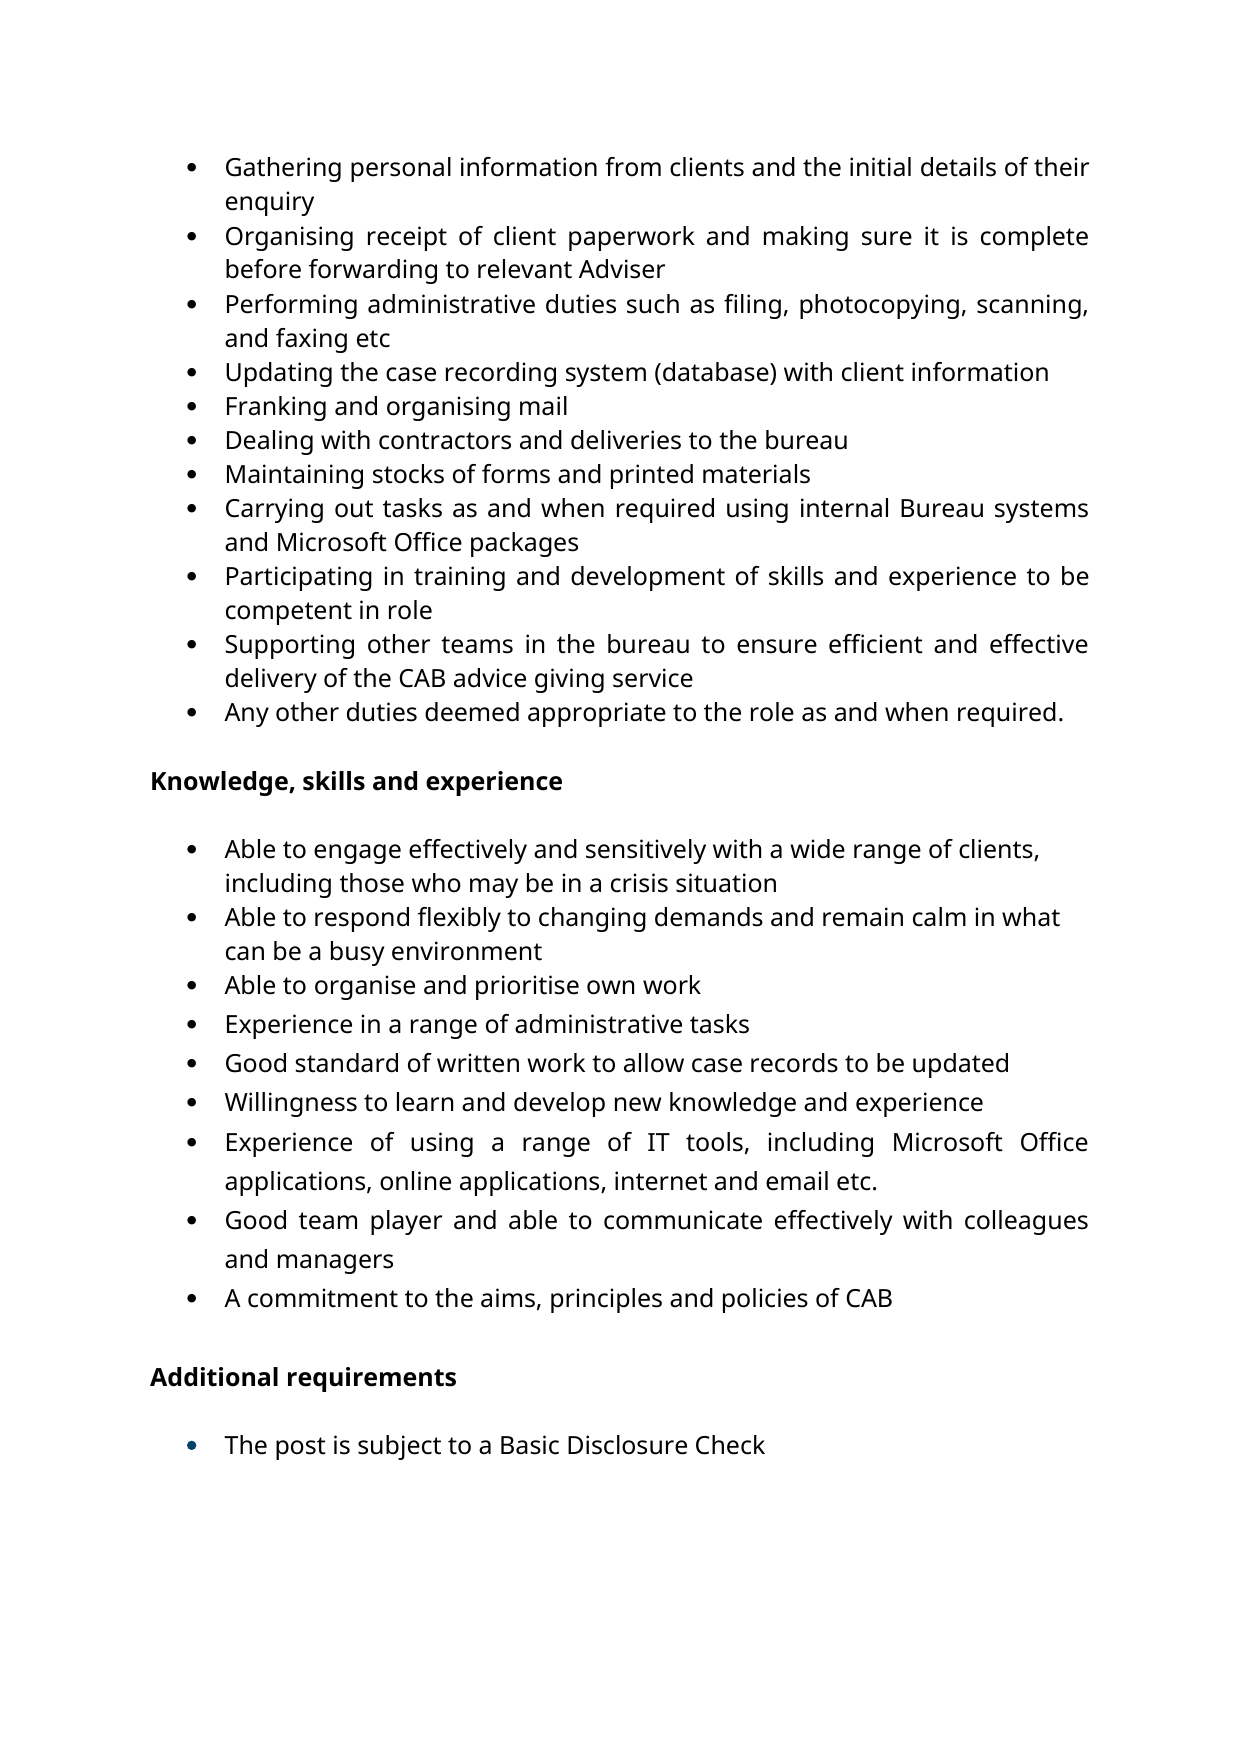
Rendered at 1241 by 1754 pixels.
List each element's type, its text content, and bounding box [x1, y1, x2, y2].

list Able to engage effectively and sensitively with a wide range of clients, including those who may be in a crisis situation [187, 831, 1090, 899]
text Knowledge, skills and experience [150, 763, 1090, 797]
list The post is subject to a Basic Disclosure Check [187, 1427, 1179, 1461]
list Participating in training and development of skills and experience to be competent in role [187, 559, 1090, 627]
list Dealing with contractors and deliveries to the bureau [187, 422, 1090, 457]
list Able to respond flexibly to changing demands and remain calm in what can be a busy environment [187, 899, 1090, 967]
list Supporting other teams in the bureau to ensure efficient and effective delivery of the CAB advice giving service [187, 627, 1090, 695]
text Additional requirements [150, 1359, 1090, 1393]
list Good standard of written work to allow case records to be updated [187, 1046, 1090, 1080]
list Franking and organising mail [187, 388, 1090, 422]
list Maintaining stocks of forms and printed materials [187, 457, 1090, 491]
list Gathering personal information from clients and the initial details of their enquiry [187, 150, 1090, 218]
list Experience in a range of administrative tasks [187, 1007, 1090, 1041]
list Carrying out tasks as and when required using internal Bureau systems and Microsoft Office packages [187, 491, 1090, 559]
list Updating the case recording system (database) with client information [187, 354, 1090, 388]
list A commitment to the aims, principles and policies of CAB [187, 1281, 1090, 1315]
list Able to organise and prioritise own work [187, 967, 1090, 1002]
list Any other duties deemed appropriate to the role as and when required. [187, 695, 1090, 729]
list Good team player and able to communicate effectively with colleagues and managers [187, 1202, 1090, 1276]
list Willingness to learn and develop new knowledge and experience [187, 1085, 1090, 1119]
list Experience of using a range of IT tools, including Microsoft Office applications, online applications, internet and email etc. [187, 1124, 1090, 1197]
list Performing administrative duties such as filing, photocopying, scanning, and faxing etc [187, 286, 1090, 354]
list Organising receipt of client paperwork and making sure it is complete before forwarding to relevant Adviser [187, 218, 1090, 286]
